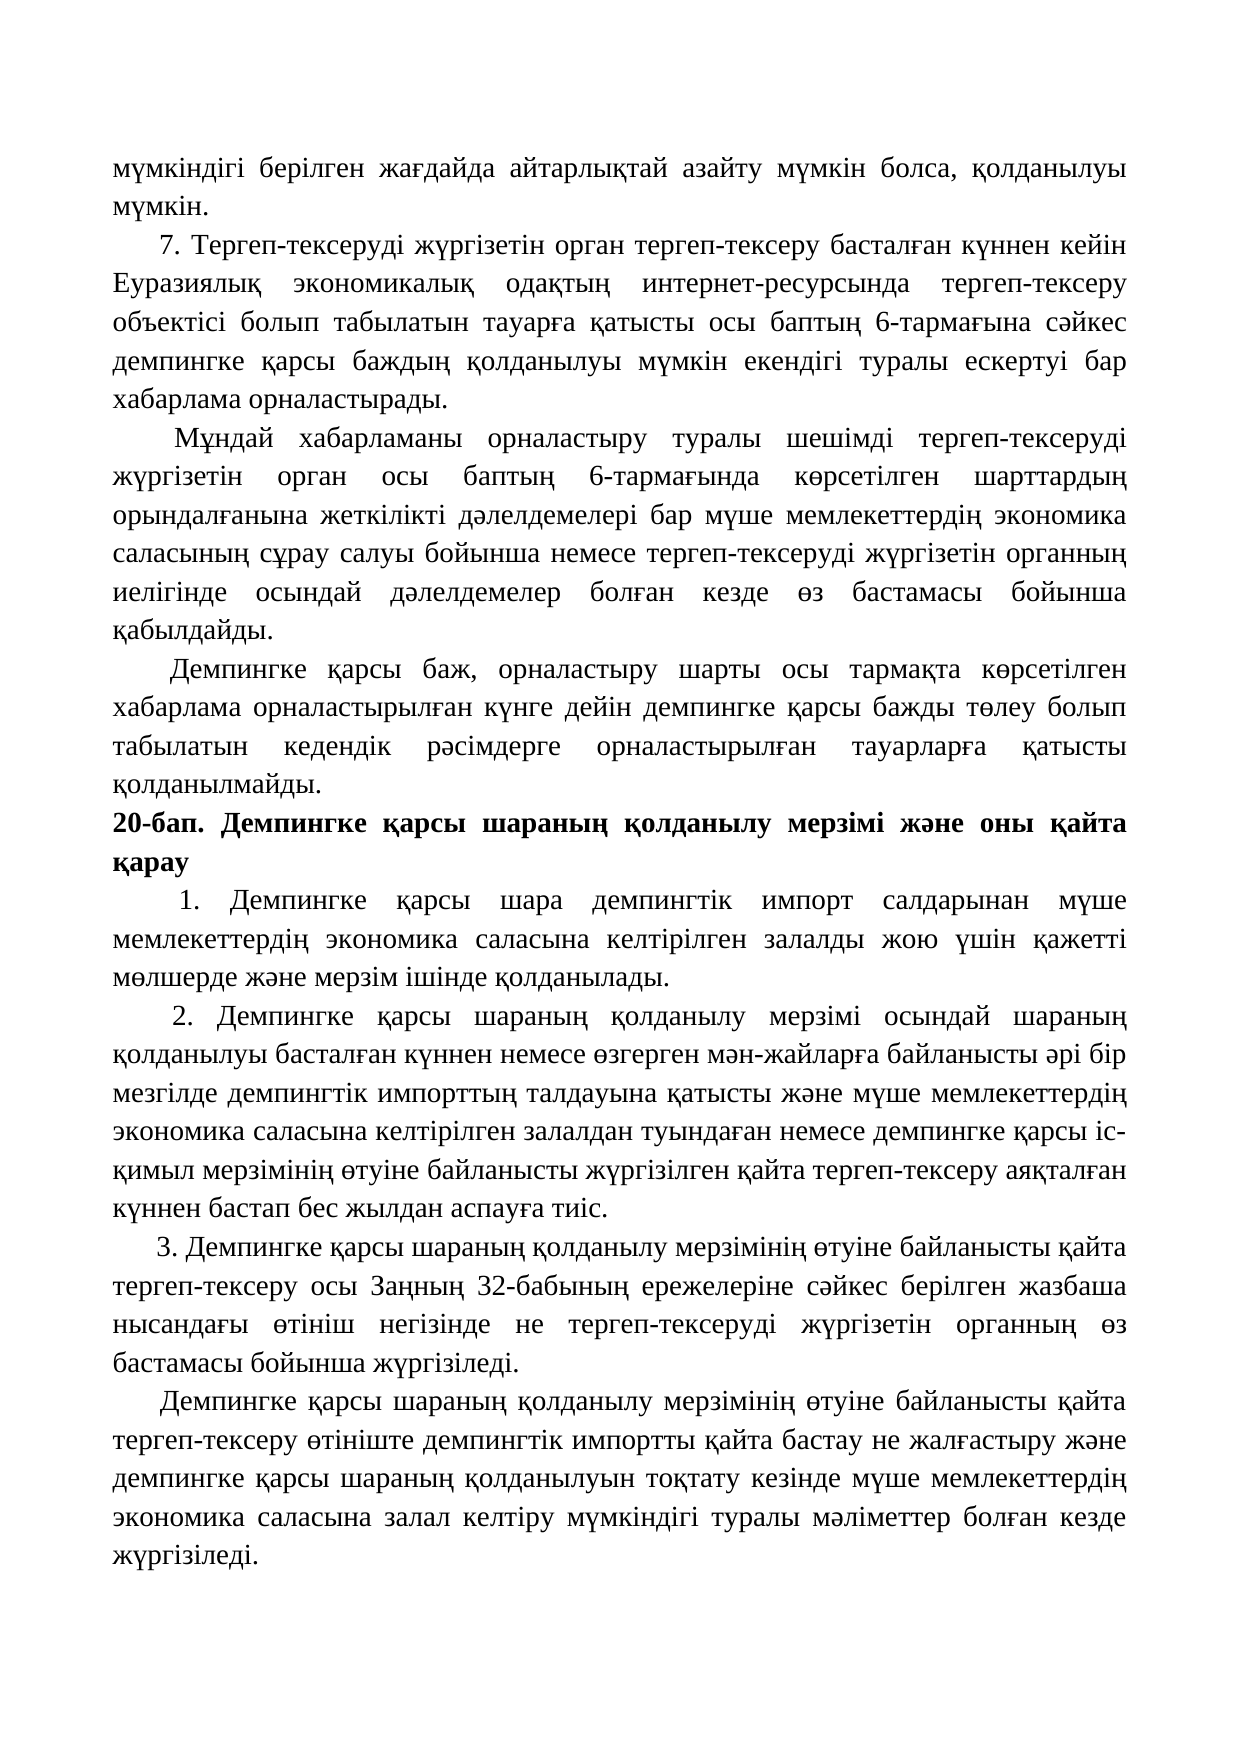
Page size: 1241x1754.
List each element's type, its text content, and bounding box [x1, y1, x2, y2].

text Мұндай хабарламаны орналастыру туралы шешімді тергеп-тексеруді жүргізетін орган осы баптың 6-тармағында көрсетілген шарттардың орындалғанына жеткілікті дәлелдемелері бар мүше мемлекеттердің экономика саласының сұрау салуы бойынша немесе тергеп-тексеруді жүргізетін органның иелігінде осындай дәлелдемелер болған кезде өз бастамасы бойынша қабылдайды. [112, 420, 1128, 646]
text Демпингке қарсы шараның қолданылу мерзімінің өтуіне байланысты қайта тергеп-тексеру өтініште демпингтік импортты қайта бастау не жалғастыру және демпингке қарсы шараның қолданылуын тоқтату кезінде мүше мемлекеттердің экономика саласына залал келтіру мүмкіндігі туралы мәліметтер болған кезде жүргізіледі. [112, 1383, 1128, 1571]
text 2. Демпингке қарсы шараның қолданылу мерзімі осындай шараның қолданылуы басталған күннен немесе өзгерген мән-жайларға байланысты әрі бір мезгілде демпингтік импорттың талдауына қатысты және мүше мемлекеттердің экономика саласына келтірілген залалдан туындаған немесе демпингке қарсы іс-қимыл мерзімінің өтуіне байланысты жүргізілген қайта тергеп-тексеру аяқталған күннен бастап бес жылдан аспауға тиіс. [112, 998, 1128, 1224]
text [112, 150, 1128, 222]
text 3. Демпингке қарсы шараның қолданылу мерзімінің өтуіне байланысты қайта тергеп-тексеру осы Заңның 32-бабының ережелеріне сәйкес берілген жазбаша нысандағы өтініш негізінде не тергеп-тексеруді жүргізетін органның өз бастамасы бойынша жүргізіледі. [112, 1229, 1128, 1378]
text 20-бап. Демпингке қарсы шараның қолданылу мерзімі және оны қайта қарау [112, 805, 1128, 877]
text 7. Тергеп-тексеруді жүргізетін орган тергеп-тексеру басталған күннен кейін Еуразиялық экономикалық одақтың интернет-ресурсында тергеп-тексеру объектісі болып табылатын тауарға қатысты осы баптың 6-тармағына сәйкес демпингке қарсы баждың қолданылуы мүмкін екендігі туралы ескертуі бар хабарлама орналастырады. [112, 227, 1128, 415]
text Демпингке қарсы баж, орналастыру шарты осы тармақта көрсетілген хабарлама орналастырылған күнге дейін демпингке қарсы бажды төлеу болып табылатын кедендік рәсімдерге орналастырылған тауарларға қатысты қолданылмайды. [112, 651, 1128, 800]
text 1. Демпингке қарсы шара демпингтік импорт салдарынан мүше мемлекеттердің экономика саласына келтірілген залалды жою үшін қажетті мөлшерде және мерзім ішінде қолданылады. [112, 882, 1128, 993]
